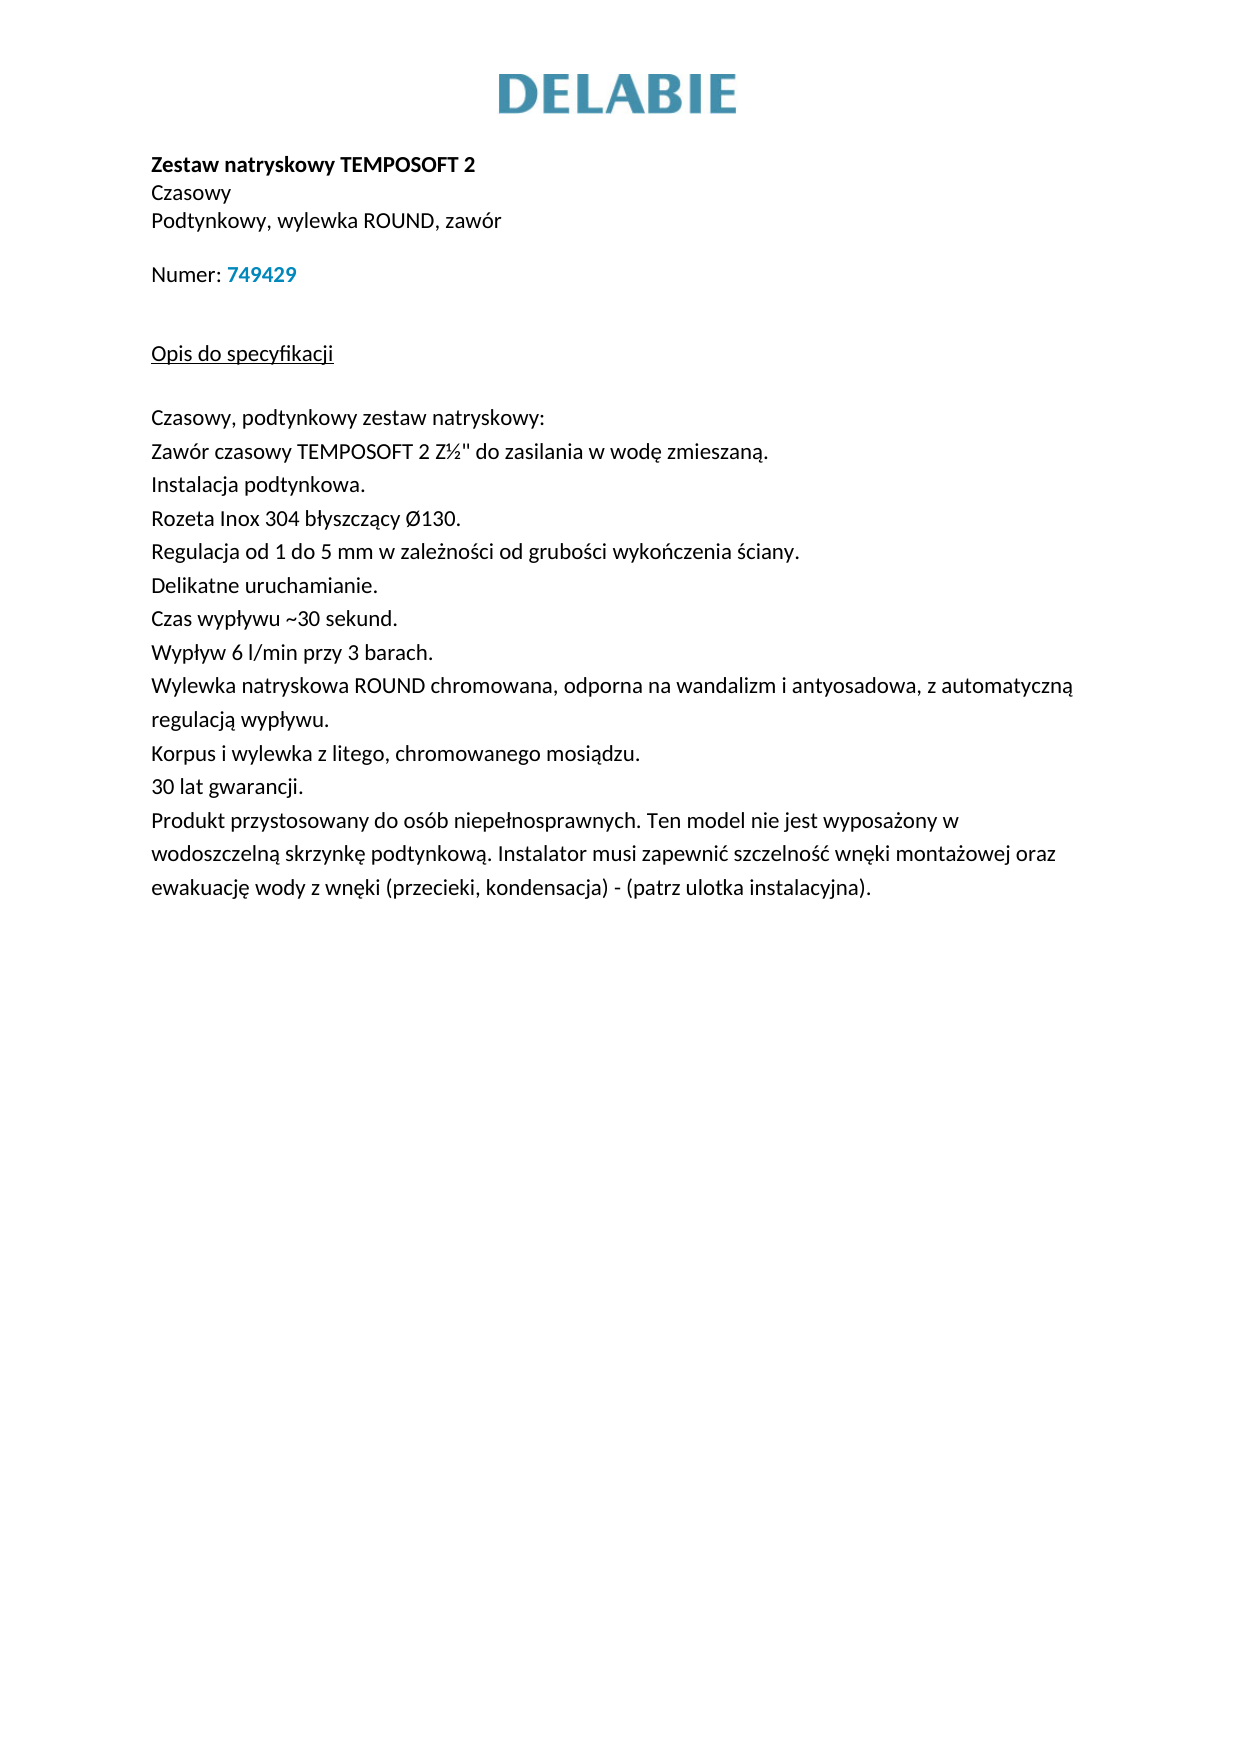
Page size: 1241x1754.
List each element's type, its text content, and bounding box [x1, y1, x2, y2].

text Wylewka natryskowa ROUND chromowana, odporna na wandalizm i antyosadowa, z automatyczną regulacją wypływu. [151, 672, 1084, 733]
text Produkt przystosowany do osób niepełnosprawnych. Ten model nie jest wyposażony w wodoszczelną skrzynkę podtynkową. Instalator musi zapewnić szczelność wnęki montażowej oraz ewakuację wody z wnęki (przecieki, kondensacja) - (patrz ulotka instalacyjna). [151, 806, 1084, 901]
text Czasowy, podtynkowy zestaw natryskowy: [151, 403, 1084, 431]
text 30 lat gwarancji. [151, 772, 1084, 800]
text Delikatne uruchamianie. [151, 571, 1084, 599]
text Zawór czasowy TEMPOSOFT 2 Z½" do zasilania w wodę zmieszaną. [151, 437, 1084, 465]
text Czasowy [151, 178, 1084, 206]
text Numer: 749429 [151, 260, 1084, 288]
text Zestaw natryskowy TEMPOSOFT 2 [151, 150, 1084, 178]
text Regulacja od 1 do 5 mm w zależności od grubości wykończenia ściany. [151, 537, 1084, 566]
text Czas wypływu ~30 sekund. [151, 604, 1084, 633]
text Rozeta Inox 304 błyszczący Ø130. [151, 504, 1084, 532]
text Opis do specyfikacji [151, 339, 1084, 367]
text Wypływ 6 l/min przy 3 barach. [151, 638, 1084, 666]
text Instalacja podtynkowa. [151, 470, 1084, 498]
picture [497, 74, 738, 114]
text Korpus i wylewka z litego, chromowanego mosiądzu. [151, 739, 1084, 767]
text Podtynkowy, wylewka ROUND, zawór [151, 206, 1084, 234]
